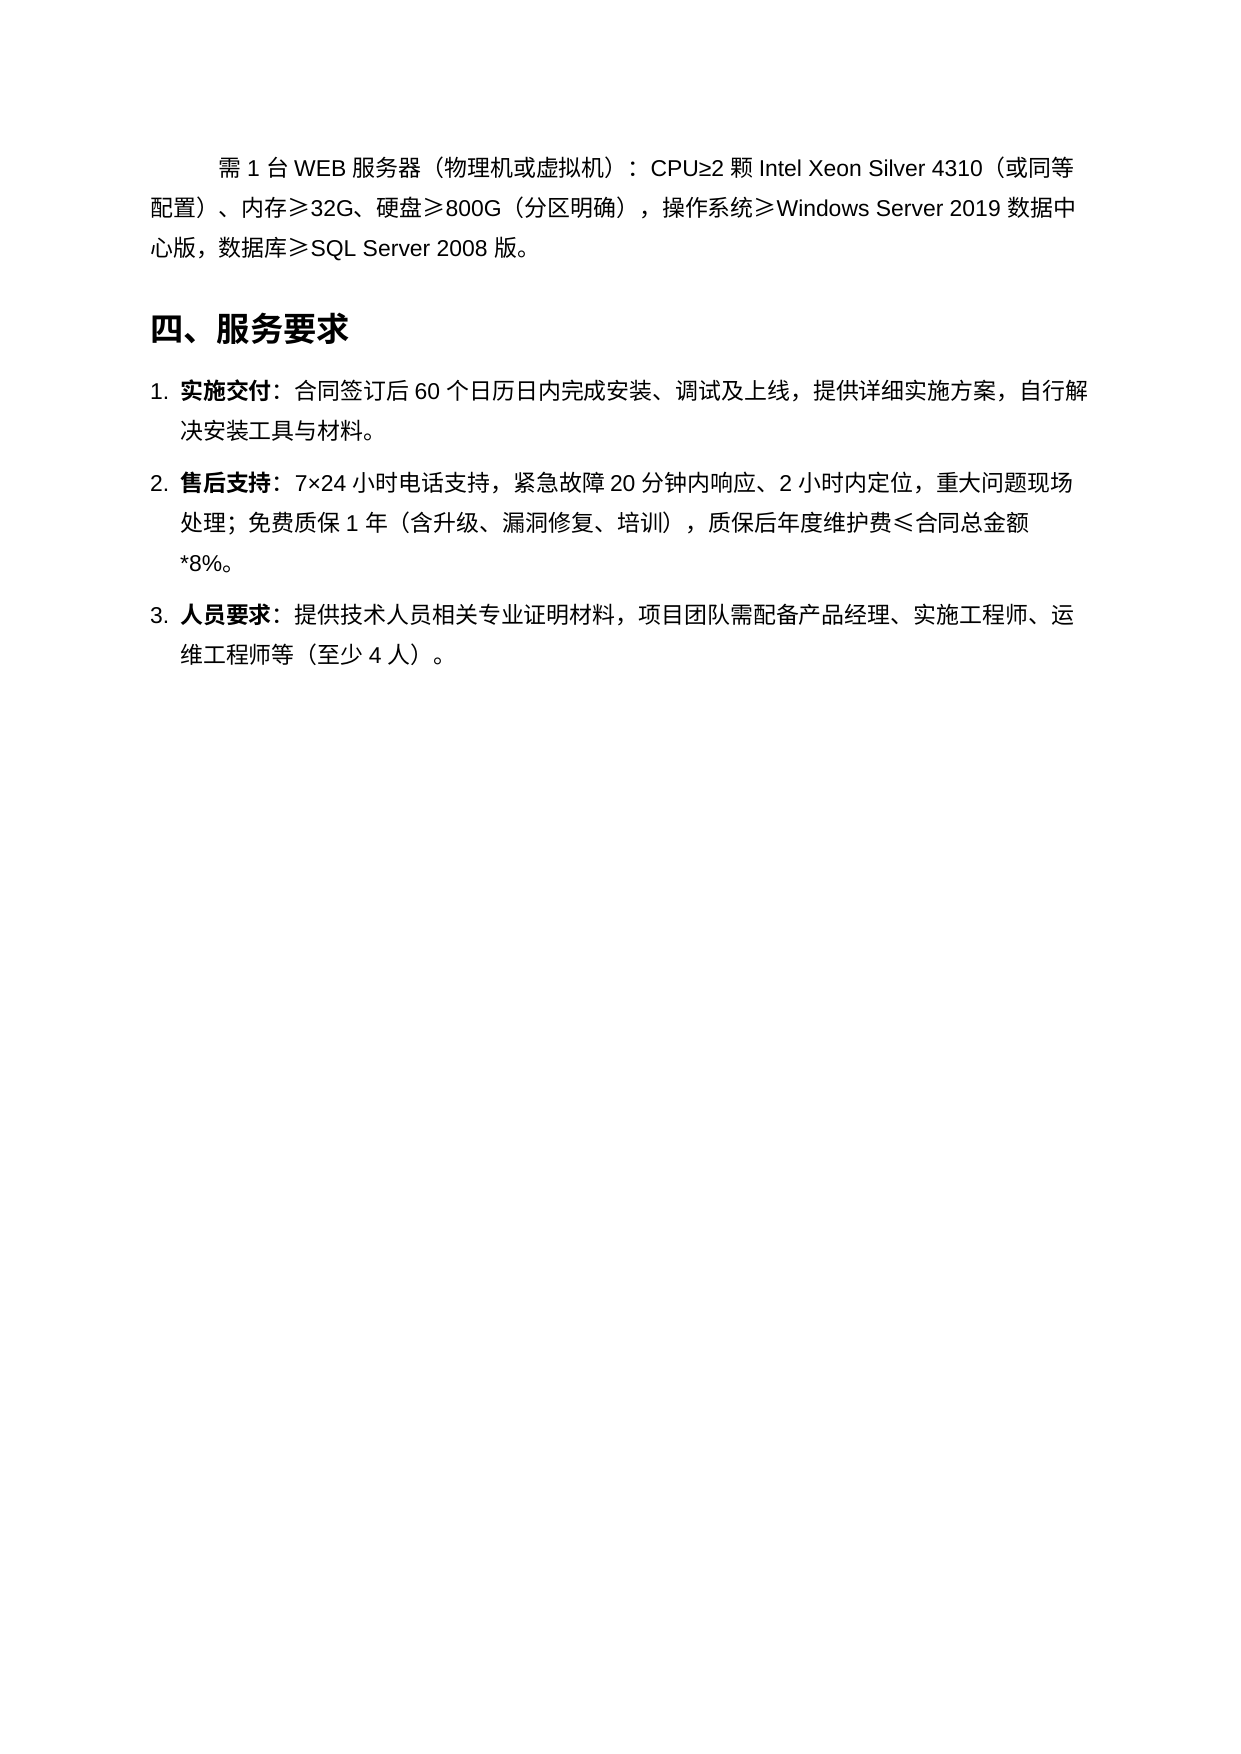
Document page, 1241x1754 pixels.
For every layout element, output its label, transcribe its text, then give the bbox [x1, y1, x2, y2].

list 人员要求：提供技术人员相关专业证明材料，项目团队需配备产品经理、实施工程师、运维工程师等（至少 4 人）。 [150, 597, 1090, 670]
subtitle 四、服务要求 [150, 303, 1090, 351]
text 需 1 台 WEB 服务器（物理机或虚拟机）：CPU≥2 颗 Intel Xeon Silver 4310（或同等配置）、内存≥32G、硬盘≥800G（分区明确），操作系统≥Windows Server 2019 数据中心版，数据库≥SQL Server 2008 版。 [150, 150, 1090, 263]
list 实施交付：合同签订后 60 个日历日内完成安装、调试及上线，提供详细实施方案，自行解决安装工具与材料。 [150, 373, 1090, 446]
list 售后支持：7×24 小时电话支持，紧急故障 20 分钟内响应、2 小时内定位，重大问题现场处理；免费质保 1 年（含升级、漏洞修复、培训），质保后年度维护费≤合同总金额 *8%。 [150, 465, 1090, 578]
